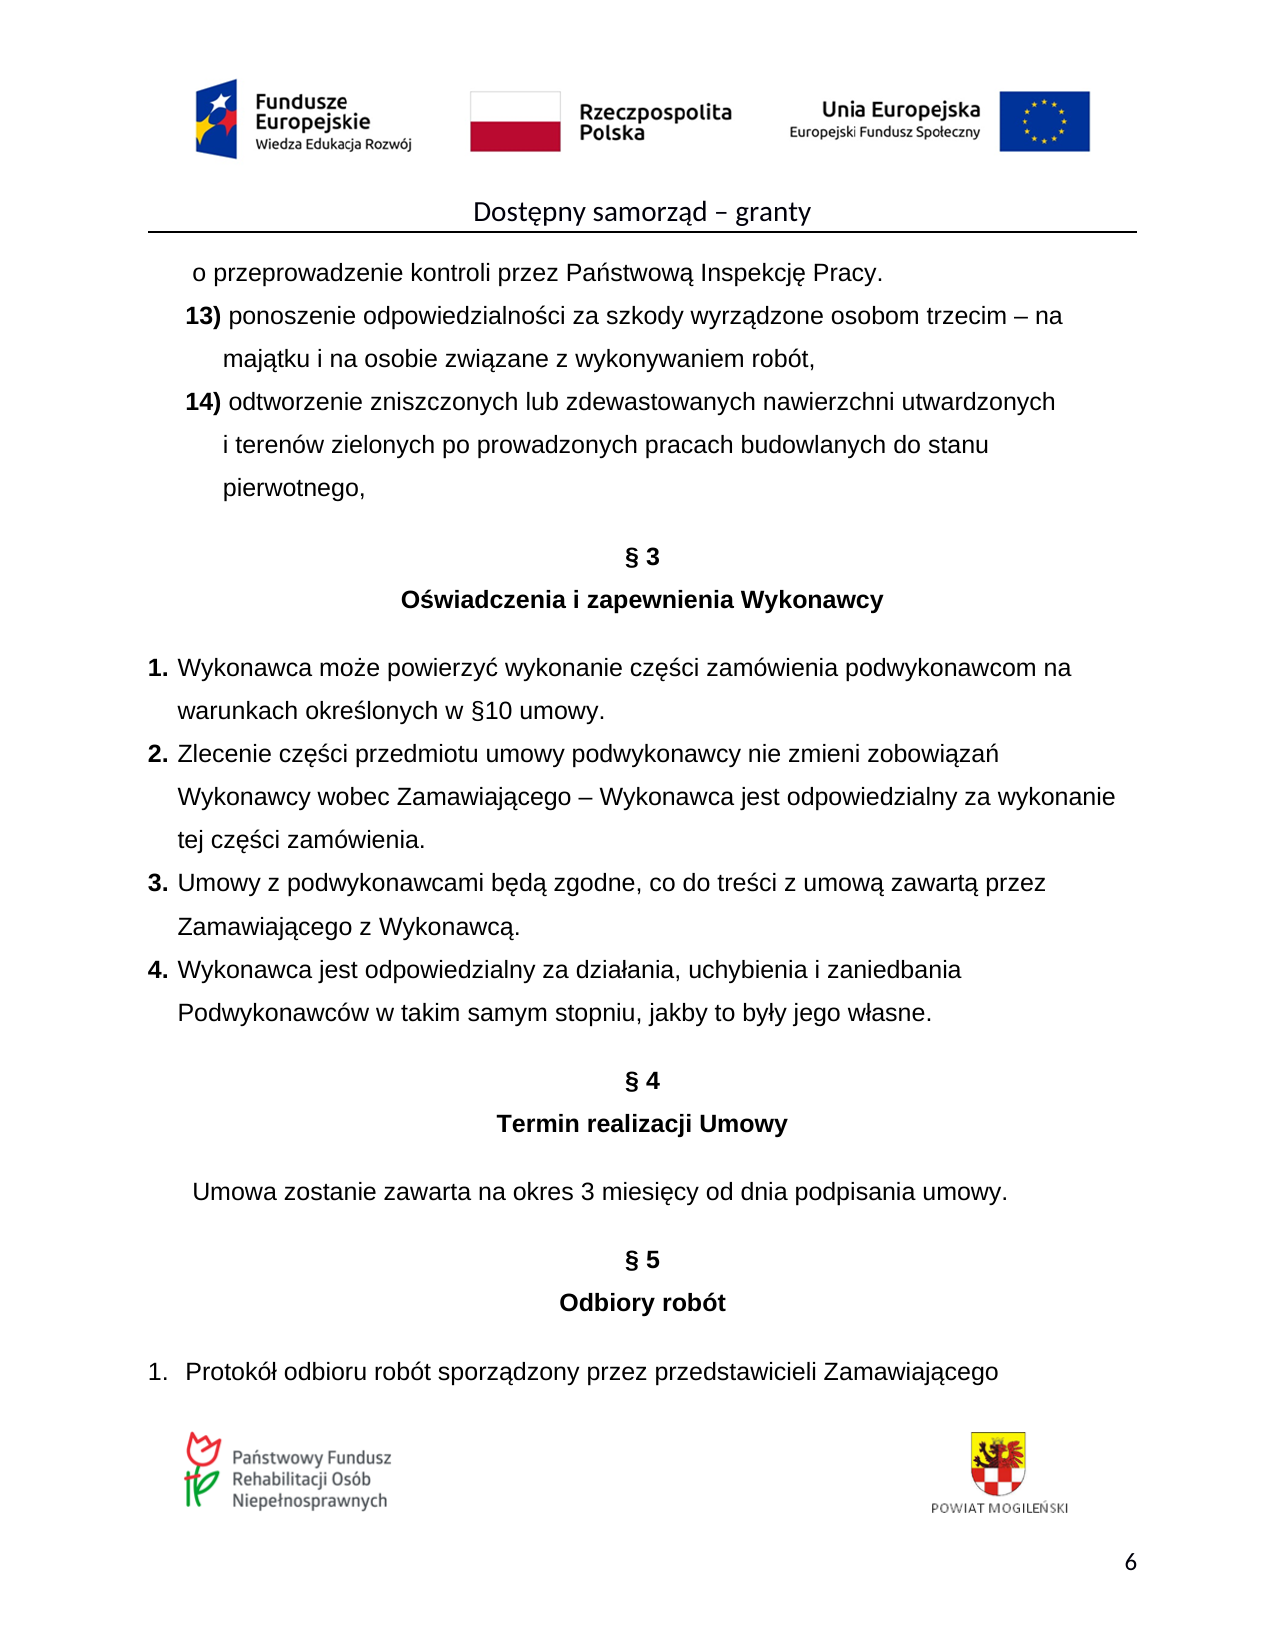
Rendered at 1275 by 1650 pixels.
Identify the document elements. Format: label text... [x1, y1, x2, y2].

text § 3 [148, 541, 1137, 570]
picture [147, 1397, 428, 1546]
list ponoszenie odpowiedzialności za szkody wyrządzone osobom trzecim – na majątku i na osobie związane z wykonywaniem robót, [185, 301, 1137, 373]
text Termin realizacji Umowy [148, 1109, 1137, 1138]
list Wykonawca jest odpowiedzialny za działania, uchybienia i zaniedbania Podwykonawców w takim samym stopniu, jakby to były jego własne. [148, 954, 1137, 1026]
text Oświadczenia i zapewnienia Wykonawcy [148, 584, 1137, 613]
text § 5 [148, 1245, 1137, 1274]
picture [926, 1429, 1071, 1518]
list Umowy z podwykonawcami będą zgodne, co do treści z umową zawartą przez Zamawiającego z Wykonawcą. [148, 868, 1137, 940]
list Zlecenie części przedmiotu umowy podwykonawcy nie zmieni zobowiązań Wykonawcy wobec Zamawiającego – Wykonawca jest odpowiedzialny za wykonanie tej części zamówienia. [148, 739, 1137, 854]
list odtworzenie zniszczonych lub zdewastowanych nawierzchni utwardzonych i terenów zielonych po prowadzonych pracach budowlanych do stanu pierwotnego, [185, 387, 1137, 502]
picture [176, 59, 1109, 178]
list Wykonawca może powierzyć wykonanie części zamówienia podwykonawcom na warunkach określonych w §10 umowy. [148, 653, 1137, 724]
text § 4 [148, 1066, 1137, 1094]
text Odbiory robót [148, 1288, 1137, 1317]
text Umowa zostanie zawarta na okres 3 miesięcy od dnia podpisania umowy. [192, 1177, 1137, 1206]
